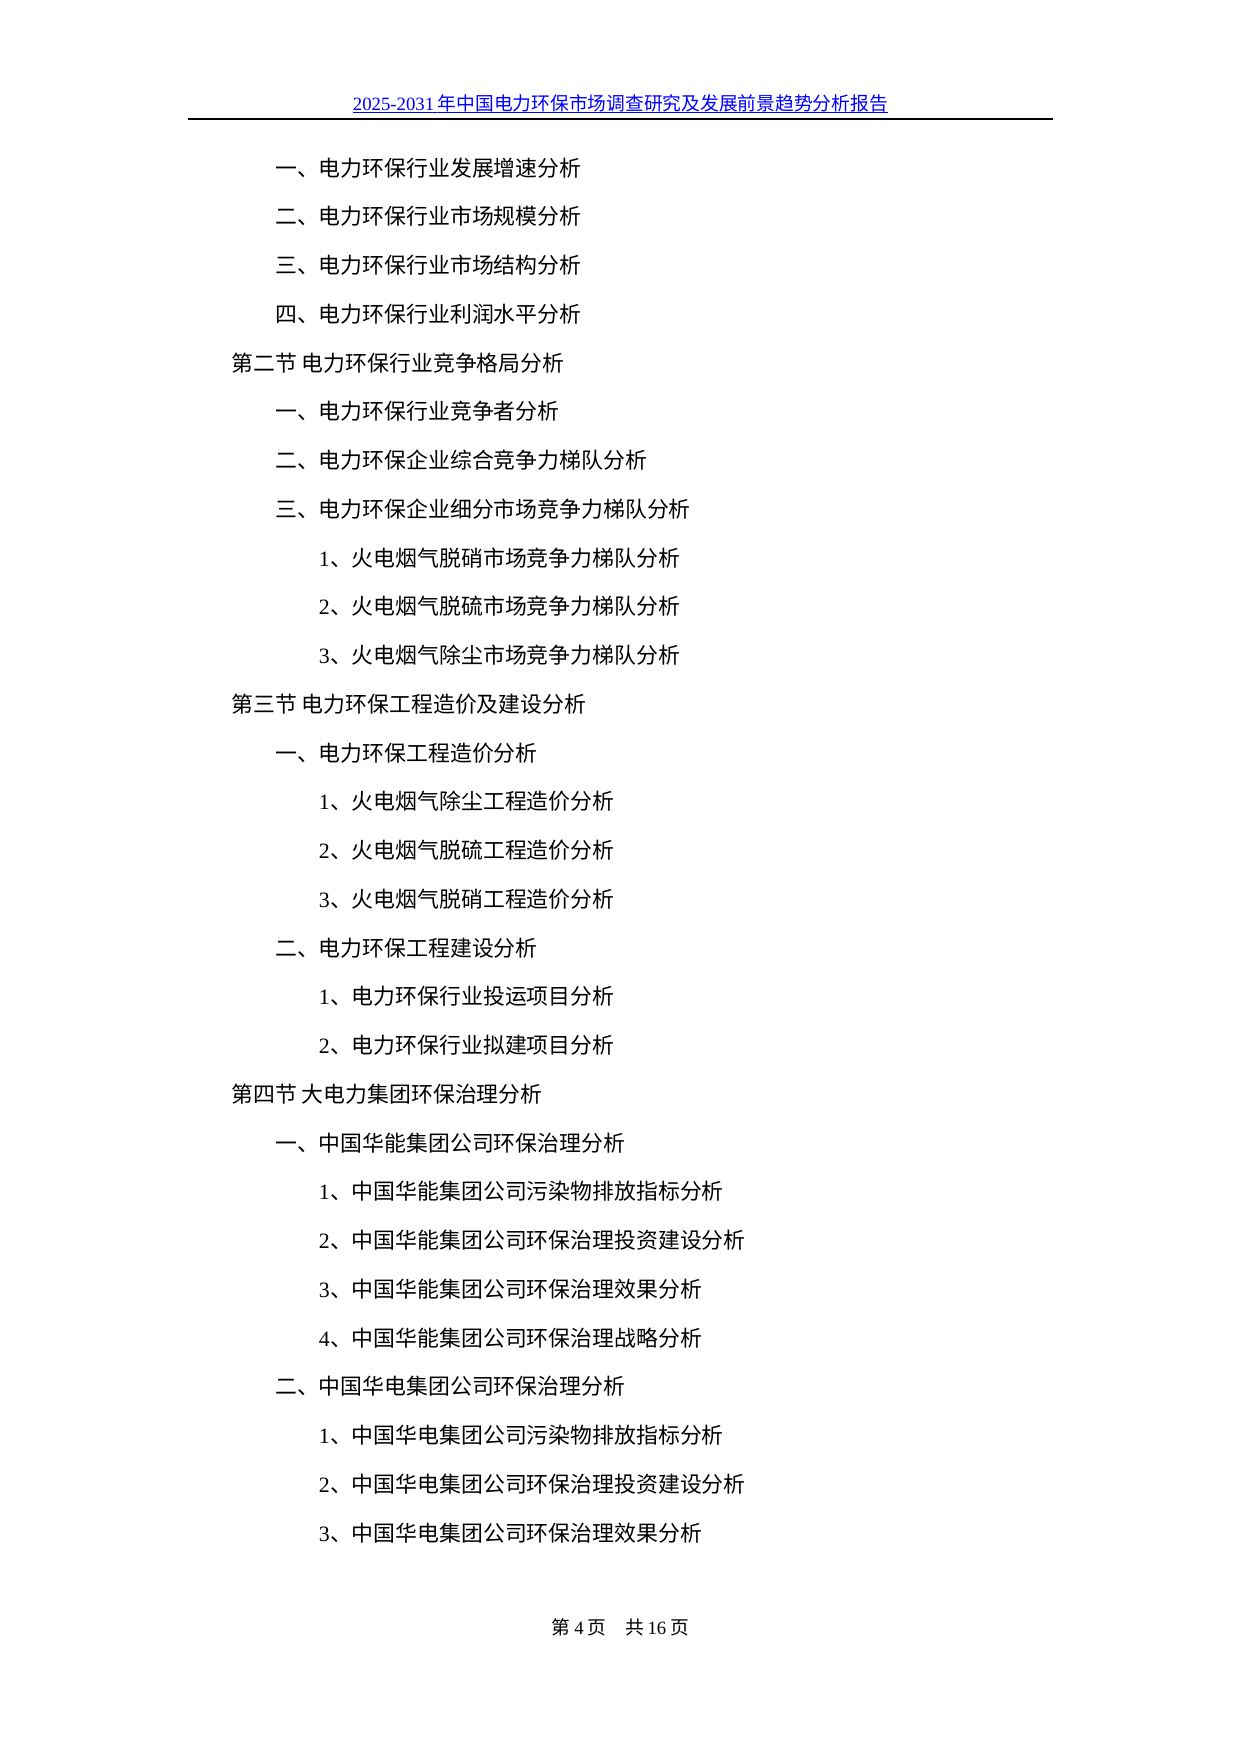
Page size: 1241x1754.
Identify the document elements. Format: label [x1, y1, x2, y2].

text [187, 150, 1053, 1548]
